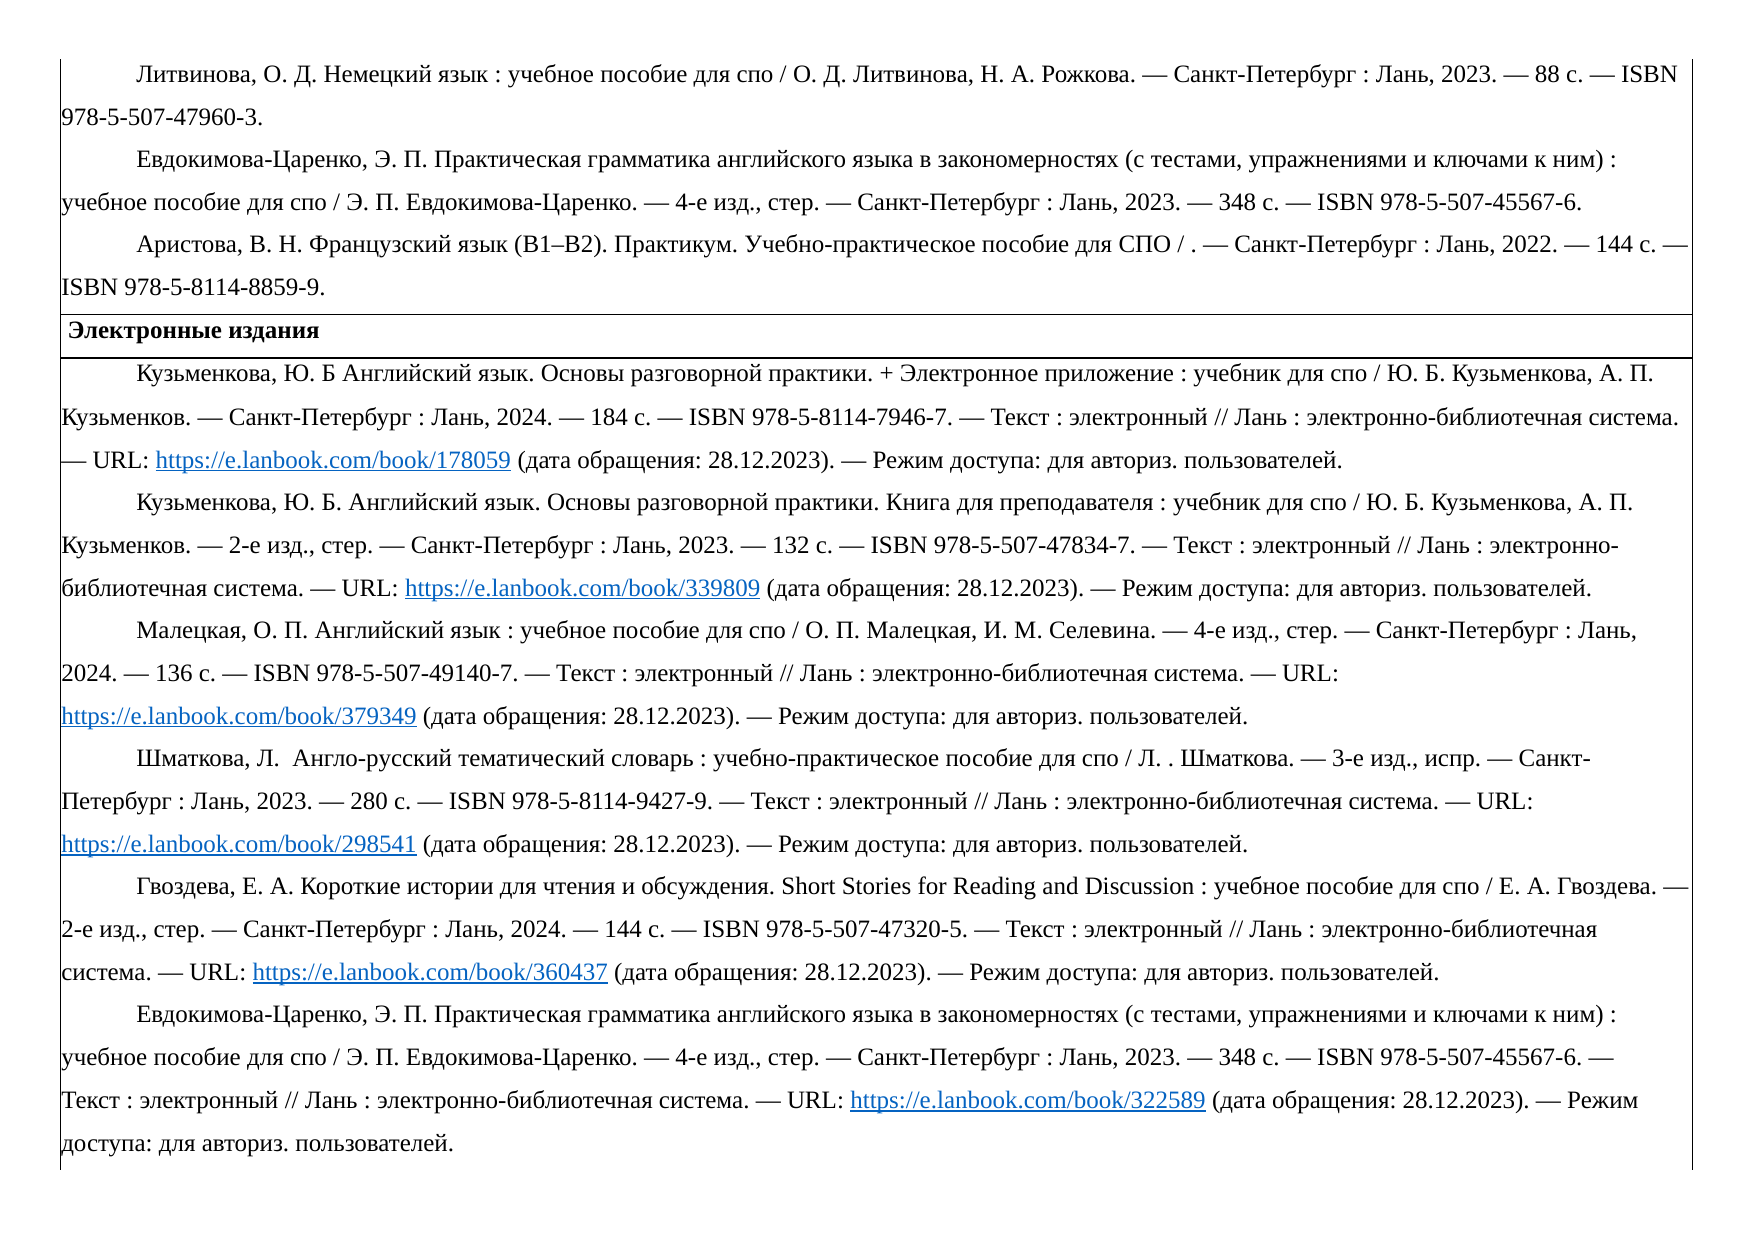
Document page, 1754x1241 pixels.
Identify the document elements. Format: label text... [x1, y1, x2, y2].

table_cell Шматкова, Л. Англо-русский тематический словарь : учебно-практическое пособие для спо / Л. . Шматкова. — 3-е изд., испр. — Санкт-Петербург : Лань, 2023. — 280 с. — ISBN 978-5-8114-9427-9. — Текст : электронный // Лань : электронно-библиотечная система. — URL: https://e.lanbook.com/book/298541 (дата обращения: 28.12.2023). — Режим доступа: для авториз. пользователей. [61, 743, 1692, 871]
table_cell Гвоздева, Е. А. Короткие истории для чтения и обсуждения. Short Stories for Reading and Discussion : учебное пособие для спо / Е. А. Гвоздева. — 2-е изд., стер. — Санкт-Петербург : Лань, 2024. — 144 с. — ISBN 978-5-507-47320-5. — Текст : электронный // Лань : электронно-библиотечная система. — URL: https://e.lanbook.com/book/360437 (дата обращения: 28.12.2023). — Режим доступа: для авториз. пользователей. [61, 871, 1692, 999]
table_cell Кузьменкова, Ю. Б. Английский язык. Основы разговорной практики. Книга для преподавателя : учебник для спо / Ю. Б. Кузьменкова, А. П. Кузьменков. — 2-е изд., стер. — Санкт-Петербург : Лань, 2023. — 132 с. — ISBN 978-5-507-47834-7. — Текст : электронный // Лань : электронно-библиотечная система. — URL: https://e.lanbook.com/book/339809 (дата обращения: 28.12.2023). — Режим доступа: для авториз. пользователей. [61, 487, 1692, 615]
table_cell Евдокимова-Царенко, Э. П. Практическая грамматика английского языка в закономерностях (с тестами, упражнениями и ключами к ним) : учебное пособие для спо / Э. П. Евдокимова-Царенко. — 4-е изд., стер. — Санкт-Петербург : Лань, 2023. — 348 с. — ISBN 978-5-507-45567-6. — Текст : электронный // Лань : электронно-библиотечная система. — URL: https://e.lanbook.com/book/322589 (дата обращения: 28.12.2023). — Режим доступа: для авториз. пользователей. [61, 999, 1692, 1170]
table_cell Литвинова, О. Д. Немецкий язык : учебное пособие для спо / О. Д. Литвинова, Н. А. Рожкова. — Санкт-Петербург : Лань, 2023. — 88 с. — ISBN 978-5-507-47960-3. [61, 59, 1692, 144]
table_cell Кузьменкова, Ю. Б Английский язык. Основы разговорной практики. + Электронное приложение : учебник для спо / Ю. Б. Кузьменкова, А. П. Кузьменков. — Санкт-Петербург : Лань, 2024. — 184 с. — ISBN 978-5-8114-7946-7. — Текст : электронный // Лань : электронно-библиотечная система. — URL: https://e.lanbook.com/book/178059 (дата обращения: 28.12.2023). — Режим доступа: для авториз. пользователей. [61, 359, 1692, 487]
table_cell Евдокимова-Царенко, Э. П. Практическая грамматика английского языка в закономерностях (с тестами, упражнениями и ключами к ним) : учебное пособие для спо / Э. П. Евдокимова-Царенко. — 4-е изд., стер. — Санкт-Петербург : Лань, 2023. — 348 с. — ISBN 978-5-507-45567-6. [61, 144, 1692, 229]
table_cell Аристова, В. Н. Французский язык (В1–В2). Практикум. Учебно-практическое пособие для СПО / . — Санкт-Петербург : Лань, 2022. — 144 с. — ISBN 978-5-8114-8859-9. [61, 229, 1692, 314]
table_cell Электронные издания [61, 315, 1692, 357]
table_cell Малецкая, О. П. Английский язык : учебное пособие для спо / О. П. Малецкая, И. М. Селевина. — 4-е изд., стер. — Санкт-Петербург : Лань, 2024. — 136 с. — ISBN 978-5-507-49140-7. — Текст : электронный // Лань : электронно-библиотечная система. — URL: https://e.lanbook.com/book/379349 (дата обращения: 28.12.2023). — Режим доступа: для авториз. пользователей. [61, 615, 1692, 743]
